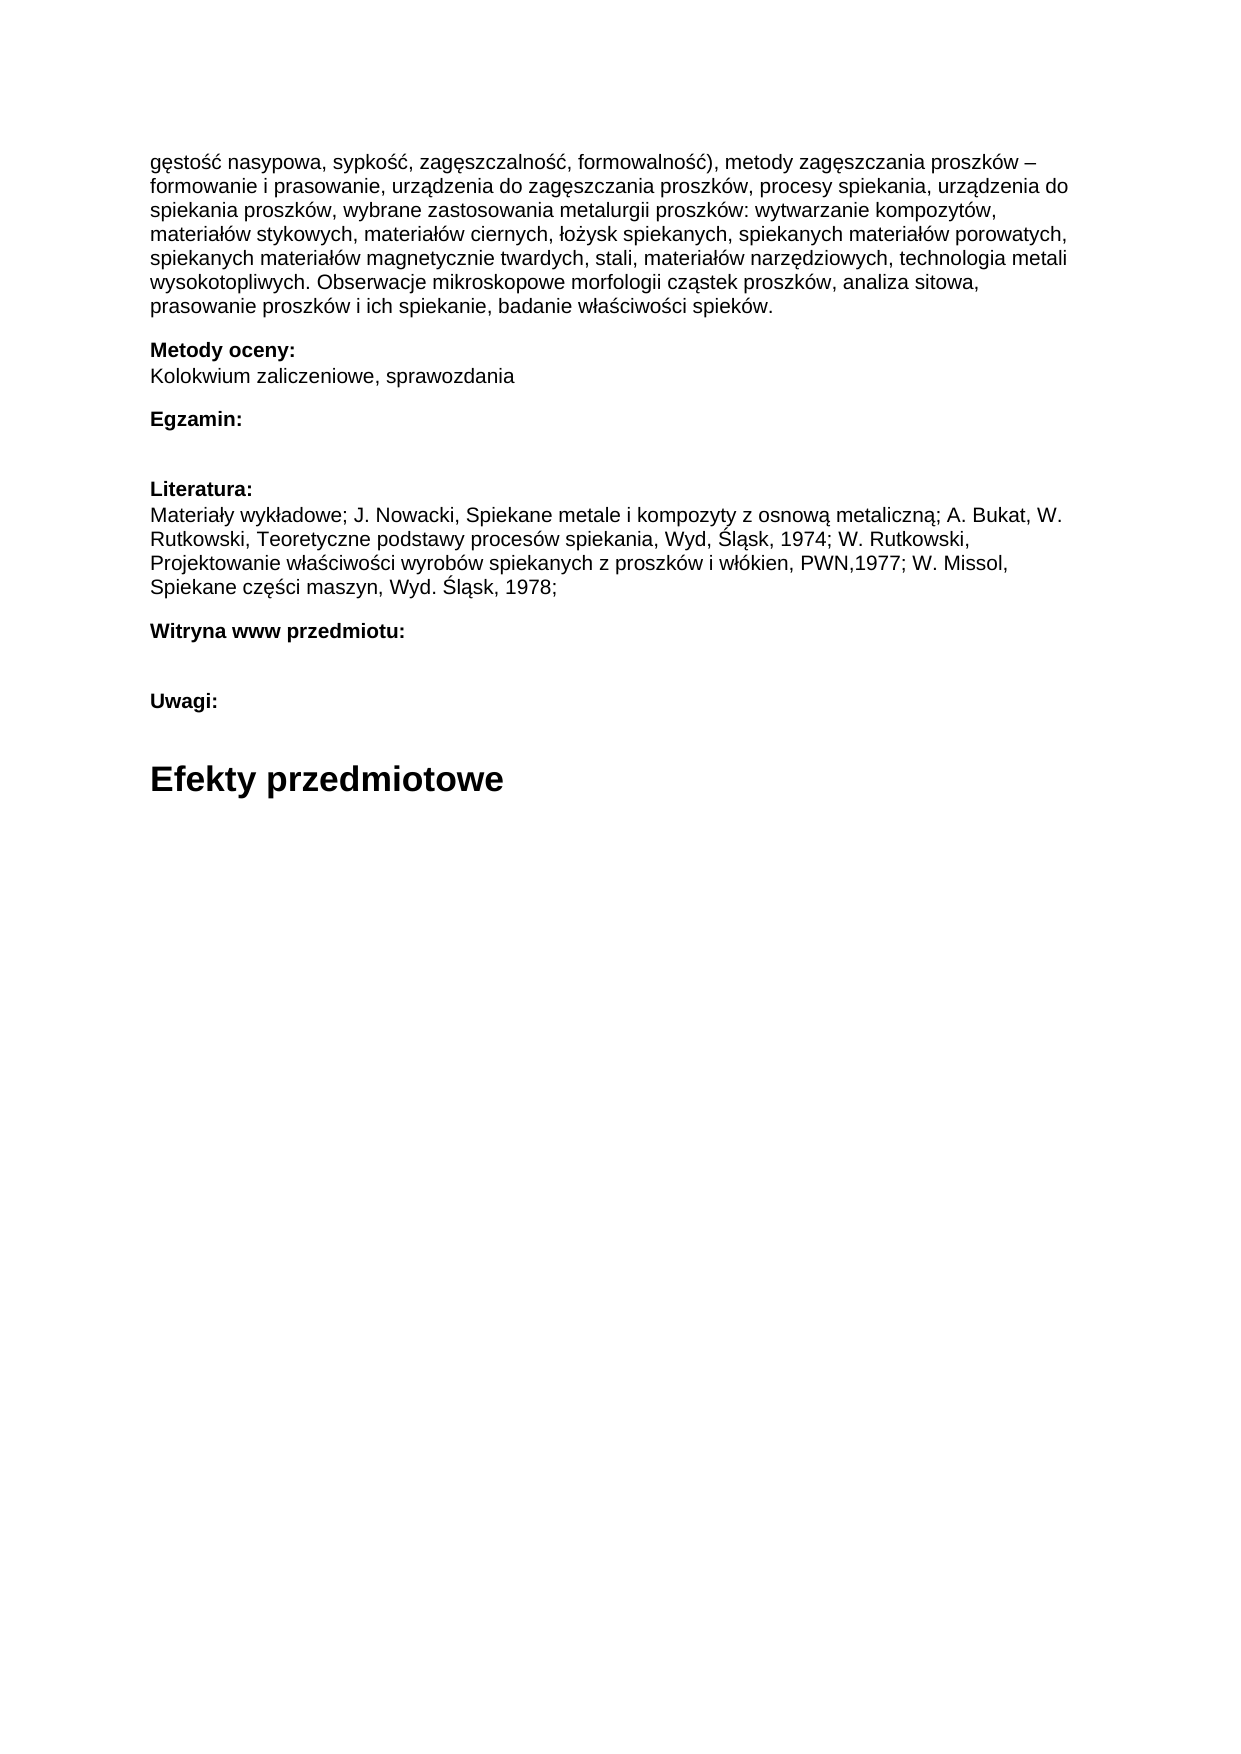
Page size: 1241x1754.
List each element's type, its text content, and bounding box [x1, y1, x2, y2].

text Metody oceny: [150, 337, 1090, 361]
text Witryna www przedmiotu: [150, 619, 1090, 643]
text Materiały wykładowe; J. Nowacki, Spiekane metale i kompozyty z osnową metaliczną; A. Bukat, W. Rutkowski, Teoretyczne podstawy procesów spiekania, Wyd, Śląsk, 1974; W. Rutkowski, Projektowanie właściwości wyrobów spiekanych z proszków i włókien, PWN,1977; W. Missol, Spiekane części maszyn, Wyd. Śląsk, 1978; [150, 503, 1090, 599]
text Egzamin: [150, 407, 1090, 431]
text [150, 150, 1090, 318]
text Uwagi: [150, 688, 1090, 712]
text Literatura: [150, 477, 1090, 501]
text Kolokwium zaliczeniowe, sprawozdania [150, 363, 1090, 387]
subtitle Efekty przedmiotowe [150, 758, 1090, 799]
